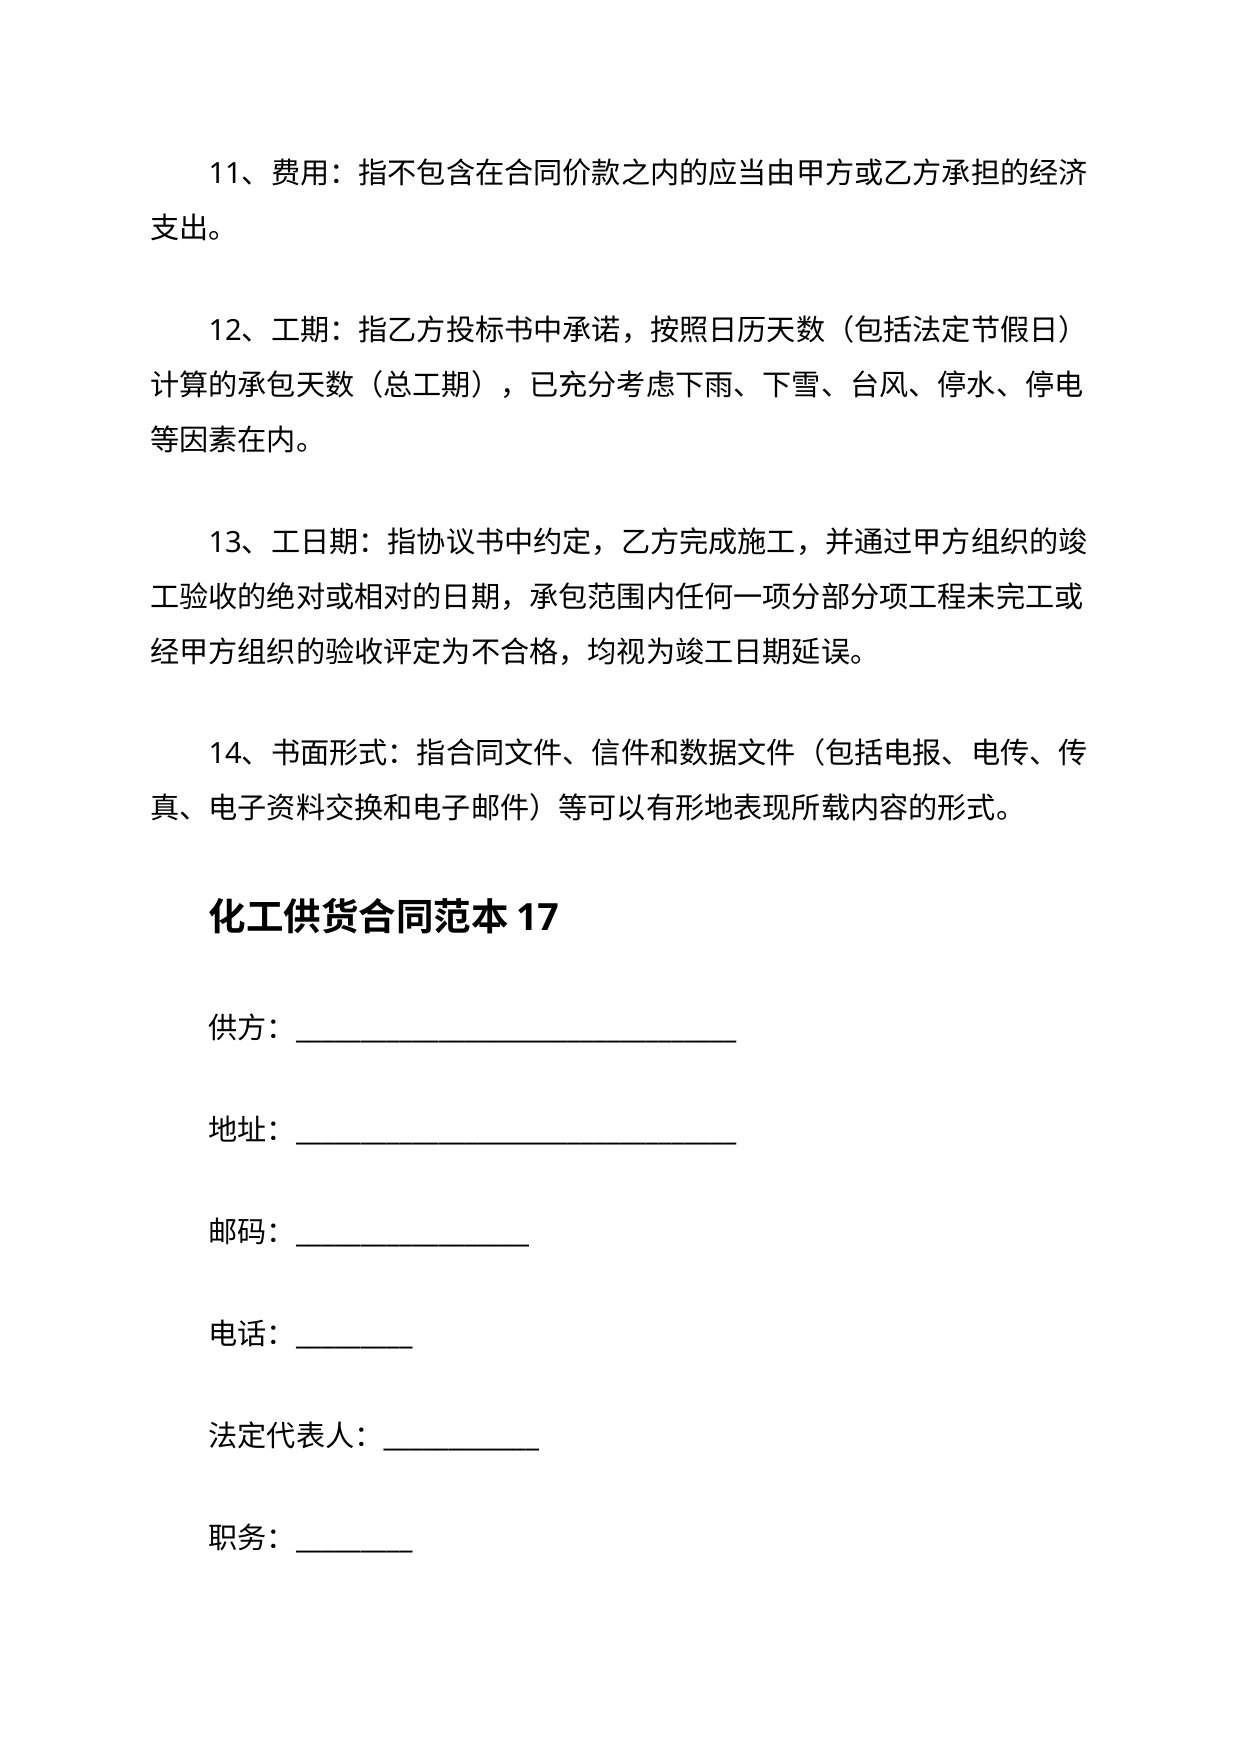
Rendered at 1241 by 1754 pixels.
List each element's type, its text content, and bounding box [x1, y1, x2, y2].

text 13、工日期：指协议书中约定，乙方完成施工，并通过甲方组织的竣工验收的绝对或相对的日期，承包范围内任何一项分部分项工程未完工或经甲方组织的验收评定为不合格，均视为竣工日期延误。 [150, 518, 1090, 671]
text 法定代表人：____________ [150, 1412, 1090, 1455]
text 邮码：__________________ [150, 1208, 1090, 1251]
text 11、费用：指不包含在合同价款之内的应当由甲方或乙方承担的经济支出。 [150, 150, 1090, 247]
text 12、工期：指乙方投标书中承诺，按照日历天数（包括法定节假日）计算的承包天数（总工期），已充分考虑下雨、下雪、台风、停水、停电等因素在内。 [150, 307, 1090, 459]
text 电话：_________ [150, 1310, 1090, 1353]
text 地址：__________________________________ [150, 1106, 1090, 1149]
text 化工供货合同范本17 [150, 887, 1090, 941]
text 职务：_________ [150, 1514, 1090, 1557]
text 14、书面形式：指合同文件、信件和数据文件（包括电报、电传、传真、电子资料交换和电子邮件）等可以有形地表现所载内容的形式。 [150, 730, 1090, 827]
text 供方：__________________________________ [150, 1004, 1090, 1047]
